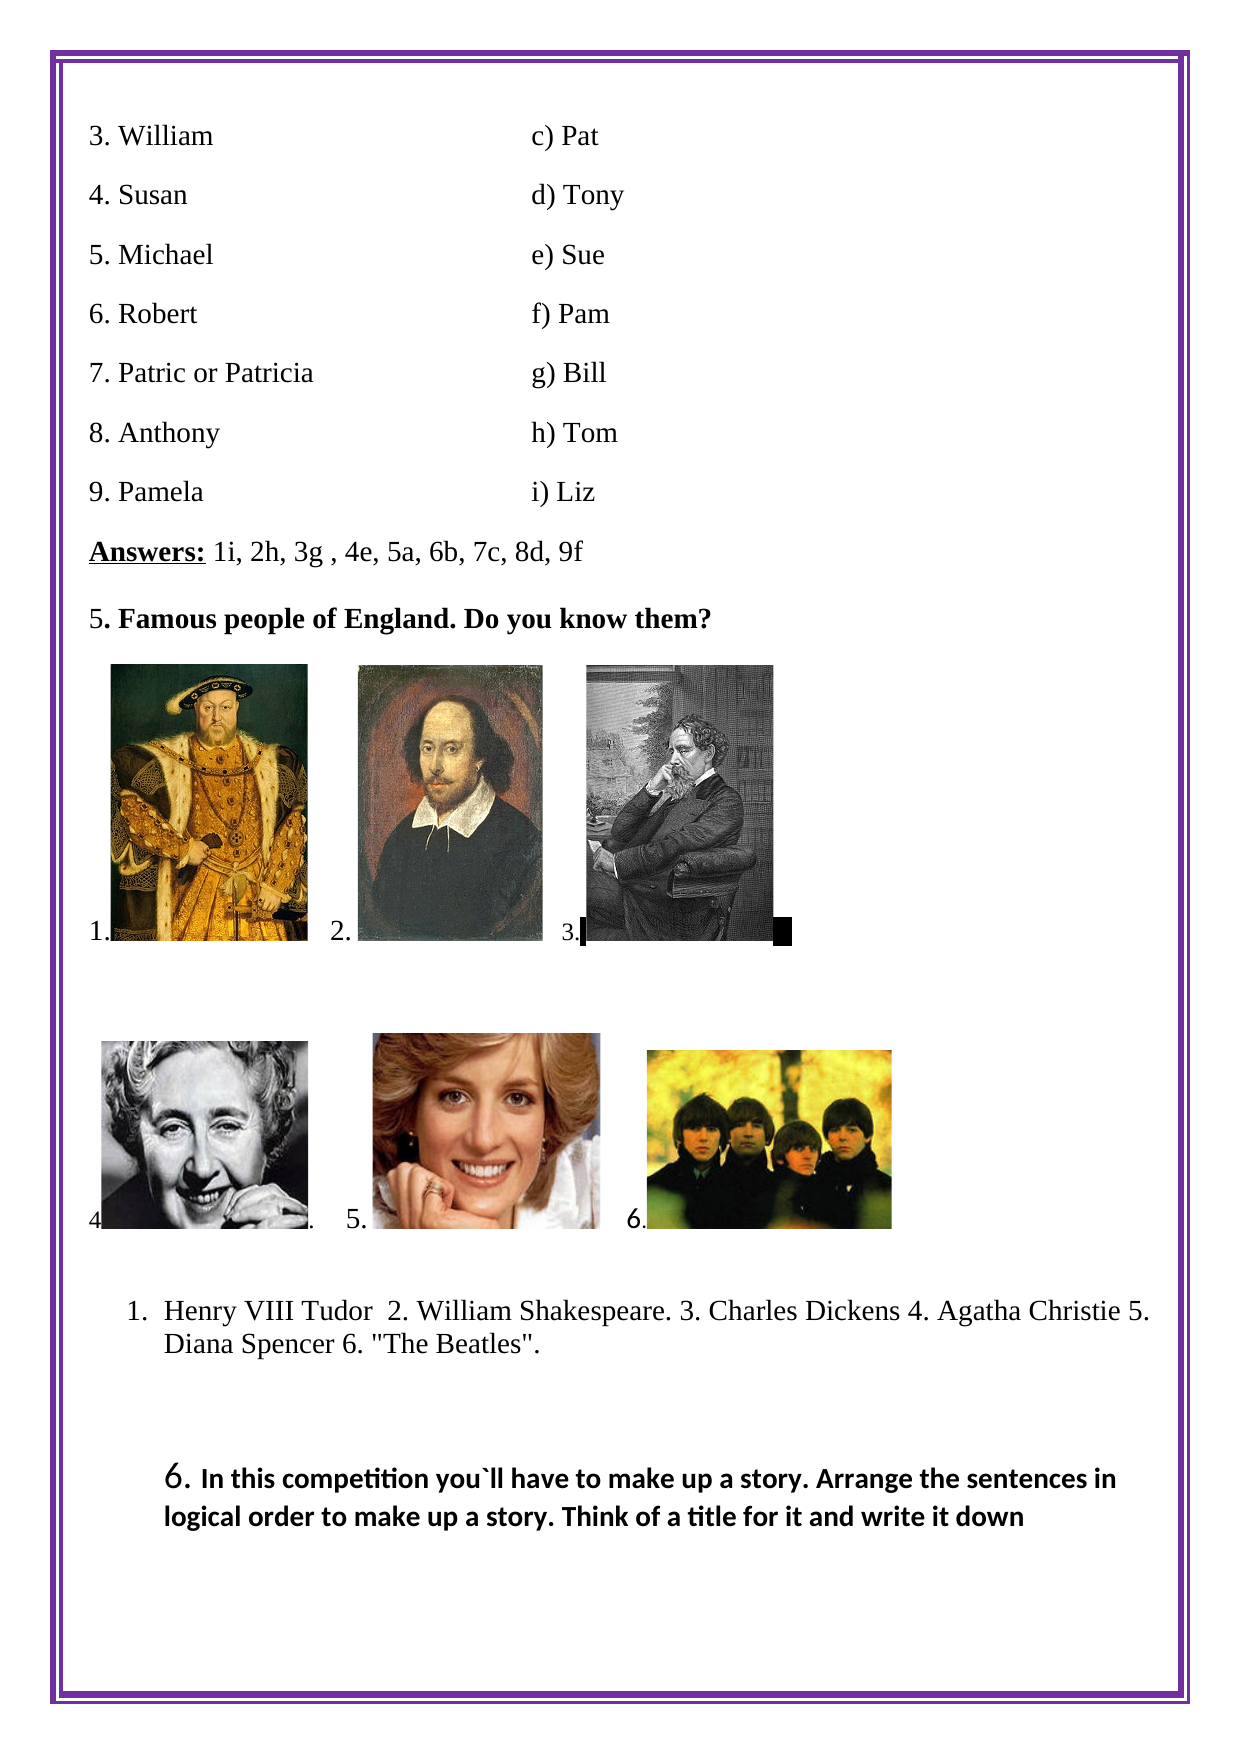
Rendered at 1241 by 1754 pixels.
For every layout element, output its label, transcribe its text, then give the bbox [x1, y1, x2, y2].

text 8. Anthony h) Tom [89, 415, 1152, 448]
picture [101, 1041, 309, 1229]
picture [646, 1050, 892, 1229]
picture [110, 664, 308, 941]
list Henry VIII Tudor 2. William Shakespeare. 3. Charles Dickens 4. Agatha Christie 5. Diana Spencer 6. "The Beatles". [126, 1293, 1152, 1360]
text Answers: 1i, 2h, 3g , 4e, 5a, 6b, 7c, 8d, 9f [89, 534, 1152, 567]
text 5. Famous people of England. Do you know them? [89, 601, 1152, 635]
list 6. In this competition you`ll have to make up a story. Arrange the sentences in logical order to make up a story. Think of a title for it and write it down [164, 1452, 1152, 1533]
text 3. William c) Pat [89, 118, 1152, 152]
picture [357, 665, 543, 941]
text 6. Robert f) Pam [89, 296, 1152, 330]
text 7. Patric or Patricia g) Bill [89, 356, 1152, 389]
text 9. Pamela i) Liz [89, 474, 1152, 508]
picture [586, 665, 774, 941]
picture [372, 1033, 601, 1229]
text 4. Susan d) Tony [89, 177, 1152, 211]
text 5. Michael e) Sue [89, 237, 1152, 270]
